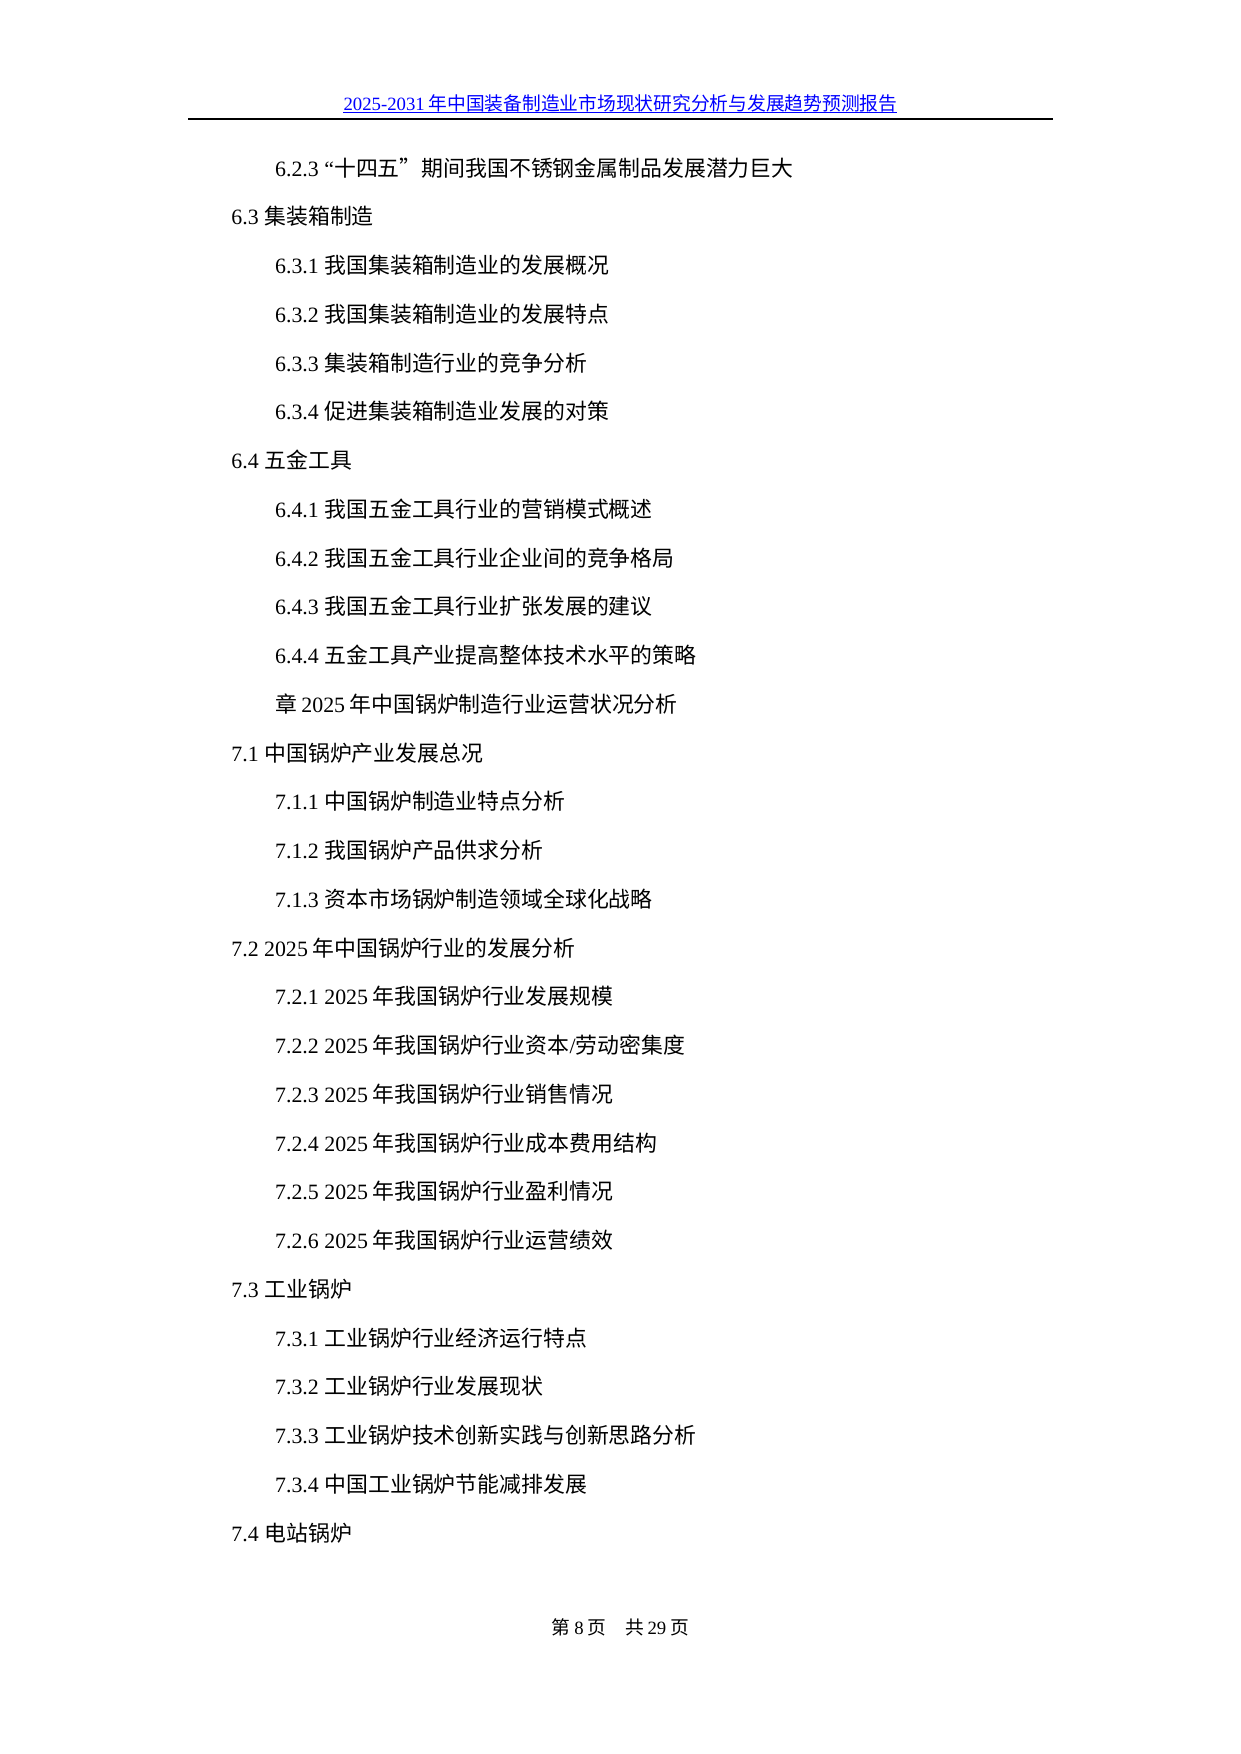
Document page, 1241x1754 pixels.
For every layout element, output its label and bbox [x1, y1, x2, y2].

text [187, 150, 1053, 1548]
